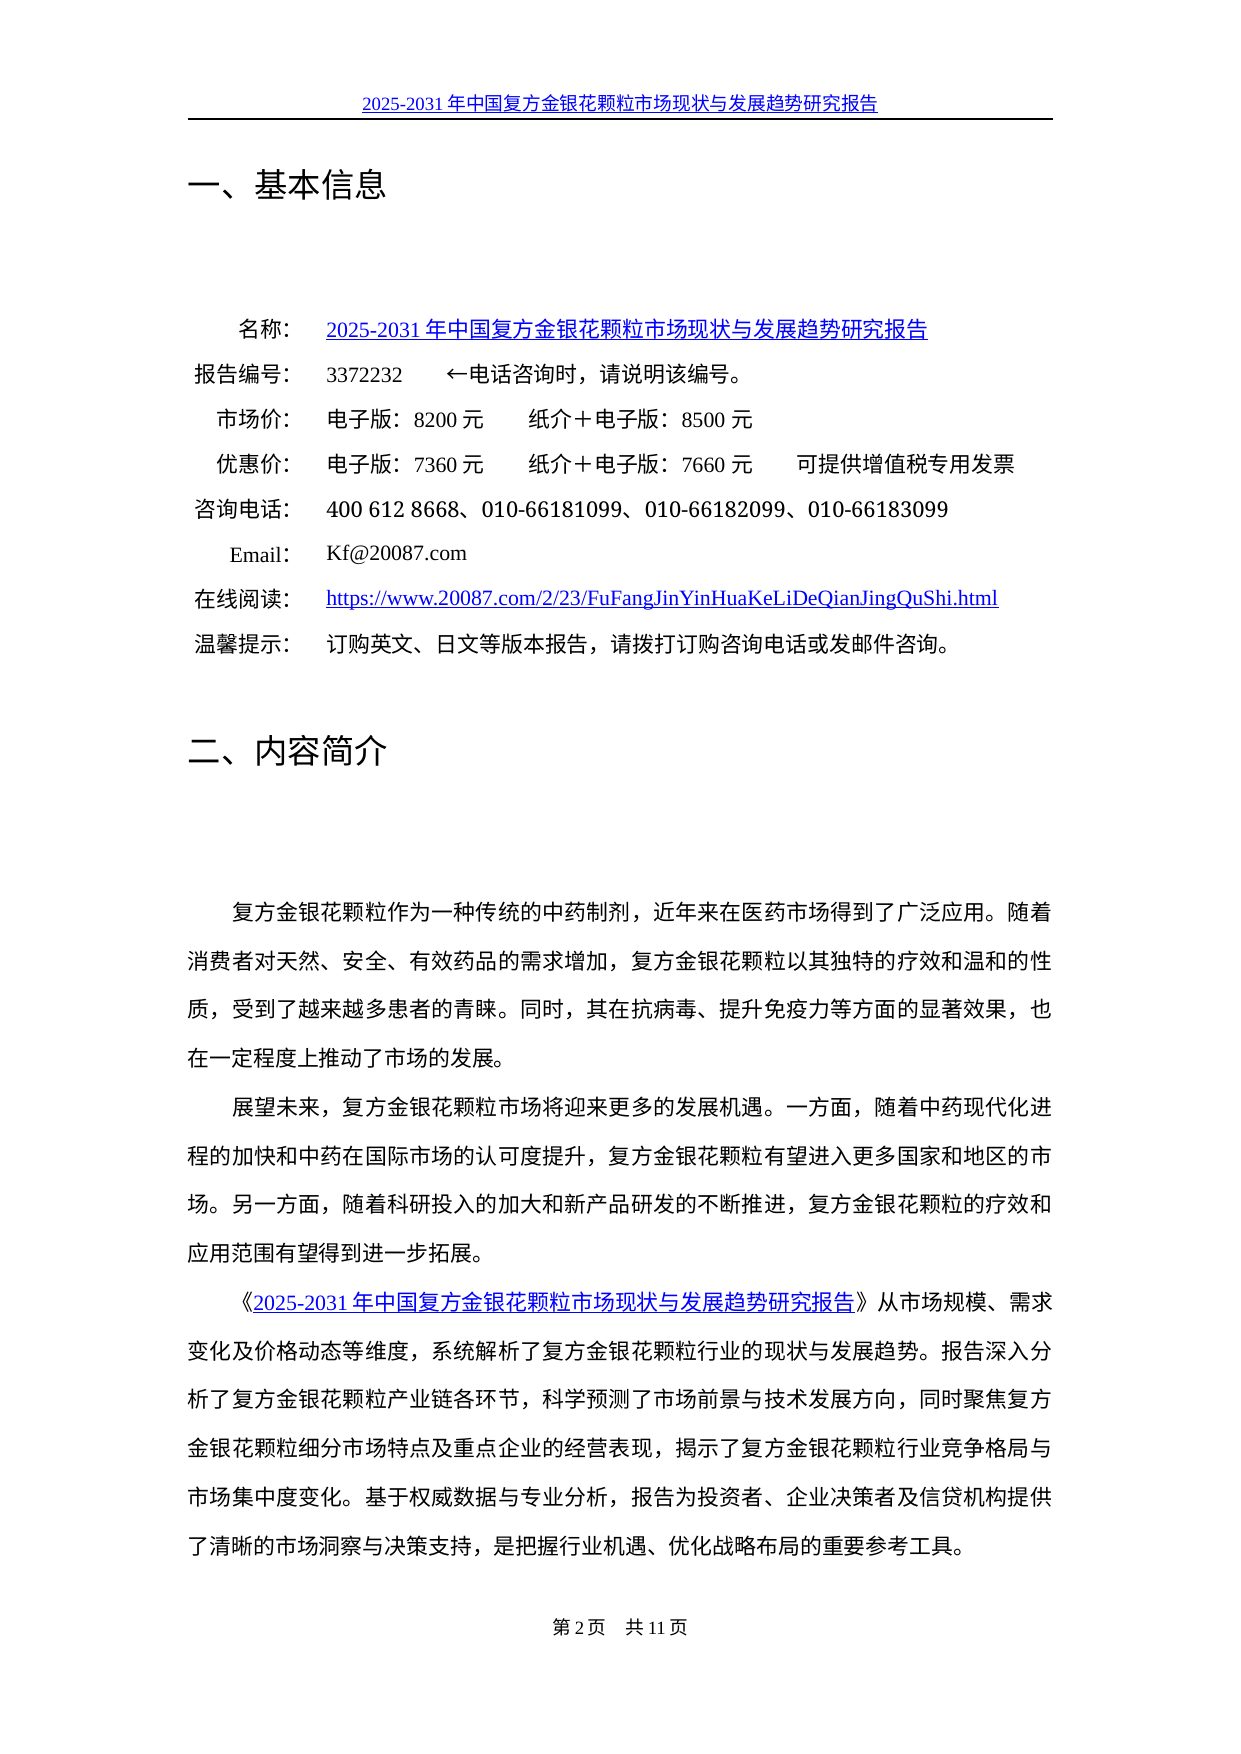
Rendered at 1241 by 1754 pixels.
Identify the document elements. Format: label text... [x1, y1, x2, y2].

table_header 2025-2031年中国复方金银花颗粒市场现状与发展趋势研究报告 [315, 312, 1073, 357]
title 一、基本信息 [187, 150, 1053, 215]
table_cell 400 612 8668、010-66181099、010-66182099、010-66183099 [315, 492, 1073, 537]
table_cell 3372232 ←电话咨询时，请说明该编号。 [315, 357, 1073, 402]
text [187, 894, 1053, 1561]
table_header 名称： [167, 312, 315, 357]
table_cell 电子版：8200 元 纸介＋电子版：8500 元 [315, 402, 1073, 447]
table_cell 市场价： [167, 402, 315, 447]
table_cell Kf@20087.com [315, 537, 1073, 582]
table_cell 电子版：7360 元 纸介＋电子版：7660 元 可提供增值税专用发票 [315, 447, 1073, 492]
table_cell 在线阅读： [167, 582, 315, 627]
table_cell 报告编号： [167, 357, 315, 402]
table_cell Email： [167, 537, 315, 582]
table_cell 订购英文、日文等版本报告，请拨打订购咨询电话或发邮件咨询。 [315, 627, 1073, 672]
table_cell 咨询电话： [167, 492, 315, 537]
table_cell 温馨提示： [167, 627, 315, 672]
table_cell 优惠价： [167, 447, 315, 492]
table_cell [315, 582, 1073, 627]
title 二、内容简介 [187, 717, 1053, 782]
